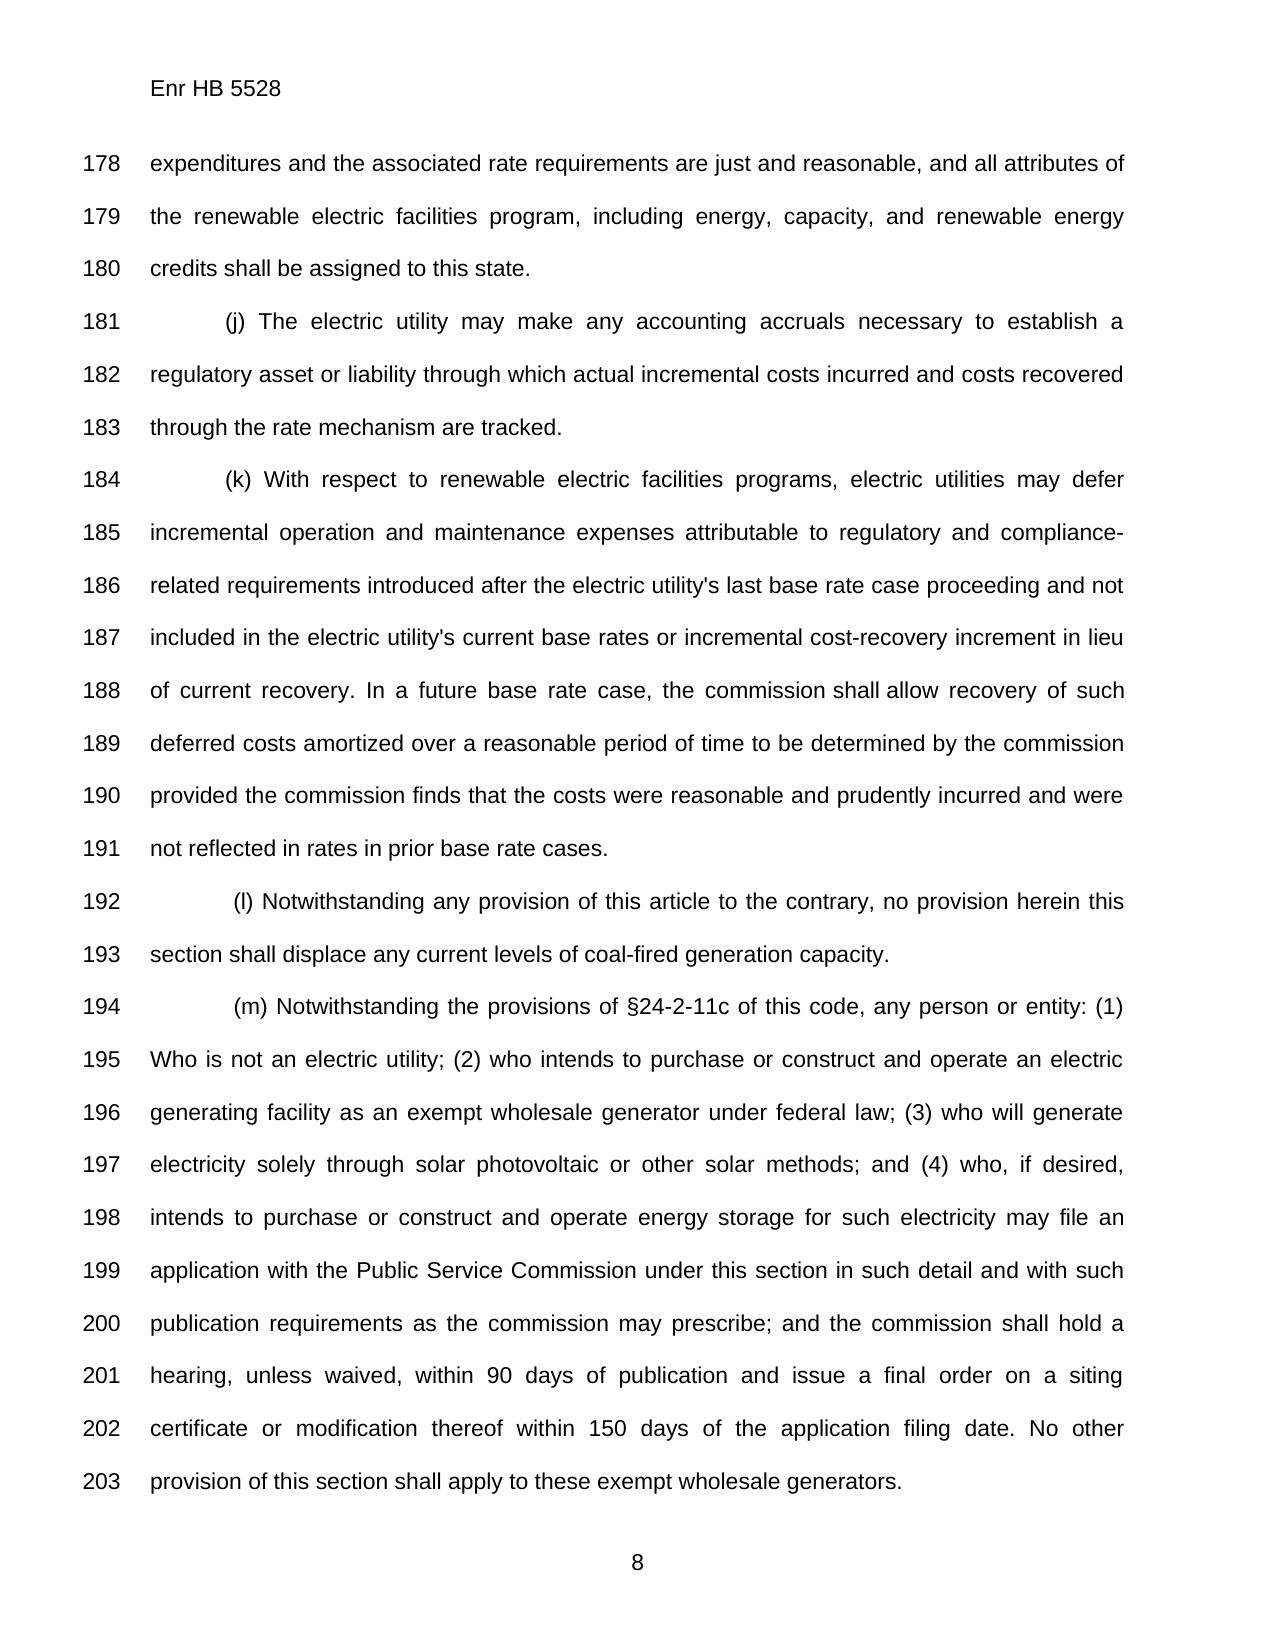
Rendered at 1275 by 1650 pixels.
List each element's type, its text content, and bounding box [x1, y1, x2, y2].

text (l) Notwithstanding any provision of this article to the contrary, no provision herein this section shall displace any current levels of coal-fired generation capacity. [150, 888, 1125, 967]
text (j) The electric utility may make any accounting accruals necessary to establish a regulatory asset or liability through which actual incremental costs incurred and costs recovered through the rate mechanism are tracked. [150, 308, 1125, 440]
text (k) With respect to renewable electric facilities programs, electric utilities may defer incremental operation and maintenance expenses attributable to regulatory and compliance-related requirements introduced after the electric utility's last base rate case proceeding and not included in the electric utility's current base rates or incremental cost-recovery increment in lieu of current recovery. In a future base rate case, the commission shall allow recovery of such deferred costs amortized over a reasonable period of time to be determined by the commission provided the commission finds that the costs were reasonable and prudently incurred and were not reflected in rates in prior base rate cases. [150, 466, 1125, 862]
text (m) Notwithstanding the provisions of §24-2-11c of this code, any person or entity: (1) Who is not an electric utility; (2) who intends to purchase or construct and operate an electric generating facility as an exempt wholesale generator under federal law; (3) who will generate electricity solely through solar photovoltaic or other solar methods; and (4) who, if desired, intends to purchase or construct and operate energy storage for such electricity may file an application with the Public Service Commission under this section in such detail and with such publication requirements as the commission may prescribe; and the commission shall hold a hearing, unless waived, within 90 days of publication and issue a final order on a siting certificate or modification thereof within 150 days of the application filing date. No other provision of this section shall apply to these exempt wholesale generators. [150, 993, 1125, 1494]
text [150, 150, 1125, 282]
